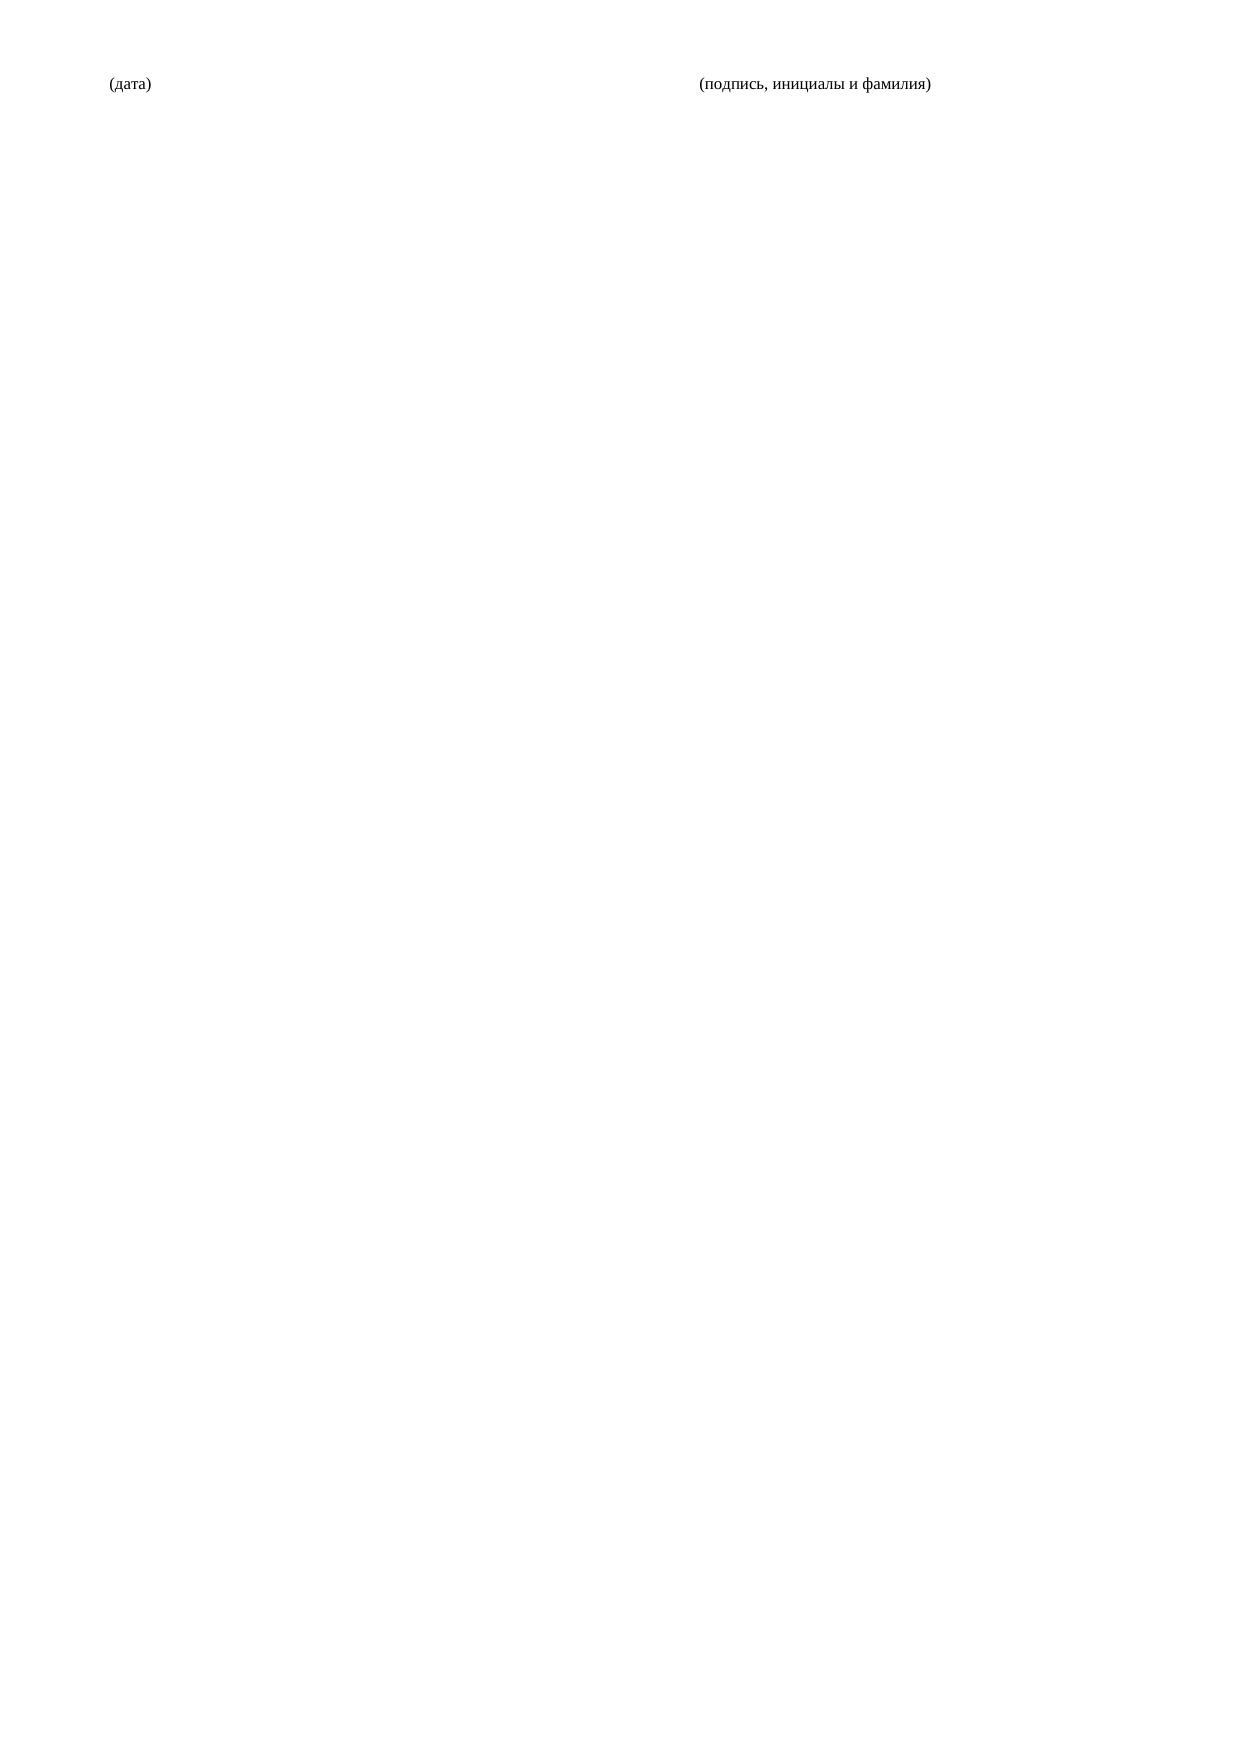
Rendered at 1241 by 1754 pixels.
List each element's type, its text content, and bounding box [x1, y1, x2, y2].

text (дата) (подпись, инициалы и фамилия) [35, 74, 1152, 107]
